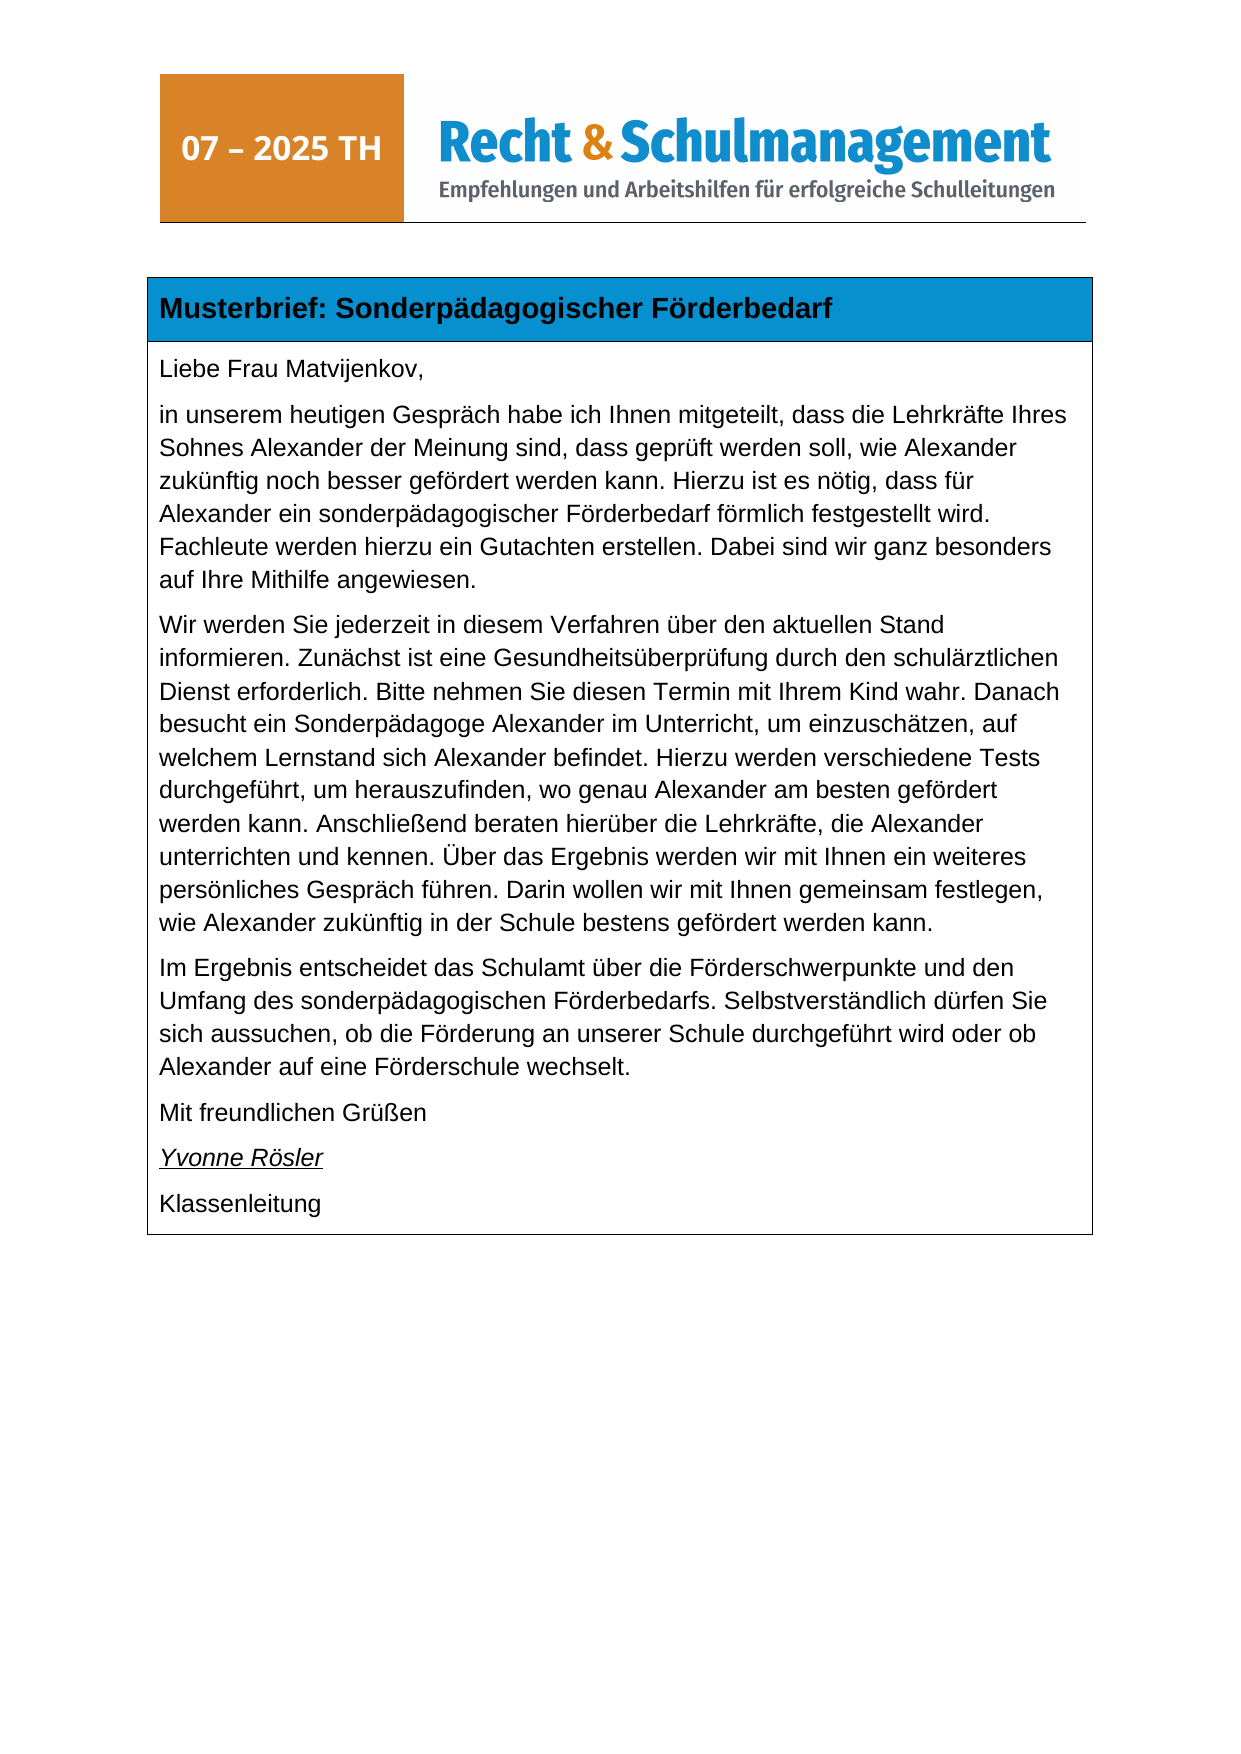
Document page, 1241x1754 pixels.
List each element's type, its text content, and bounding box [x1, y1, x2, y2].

table_header Musterbrief: Sonderpädagogischer Förderbedarf [148, 278, 1092, 341]
picture [416, 81, 1079, 215]
table_cell Liebe Frau Matvijenkov, in unserem heutigen Gespräch habe ich Ihnen mitgeteilt, dass die Lehrkräfte Ihres Sohnes Alexander der Meinung sind, dass geprüft werden soll, wie Alexander zukünftig noch besser gefördert werden kann. Hierzu ist es nötig, dass für Alexander ein sonderpädagogischer Förderbedarf förmlich festgestellt wird. Fachleute werden hierzu ein Gutachten erstellen. Dabei sind wir ganz besonders auf Ihre Mithilfe angewiesen. Wir werden Sie jederzeit in diesem Verfahren über den aktuellen Stand informieren. Zunächst ist eine Gesundheitsüberprüfung durch den schulärztlichen Dienst erforderlich. Bitte nehmen Sie diesen Termin mit Ihrem Kind wahr. Danach besucht ein Sonderpädagoge Alexander im Unterricht, um einzuschätzen, auf welchem Lernstand sich Alexander befindet. Hierzu werden verschiedene Tests durchgeführt, um herauszufinden, wo genau Alexander am besten gefördert werden kann. Anschließend beraten hierüber die Lehrkräfte, die Alexander unterrichten und kennen. Über das Ergebnis werden wir mit Ihnen ein weiteres persönliches Gespräch führen. Darin wollen wir mit Ihnen gemeinsam festlegen, wie Alexander zukünftig in der Schule bestens gefördert werden kann. Im Ergebnis entscheidet das Schulamt über die Förderschwerpunkte und den Umfang des sonderpädagogischen Förderbedarfs. Selbstverständlich dürfen Sie sich aussuchen, ob die Förderung an unserer Schule durchgeführt wird oder ob Alexander auf eine Förderschule wechselt. Mit freundlichen Grüßen Yvonne Rösler Klassenleitung [148, 342, 1092, 1234]
